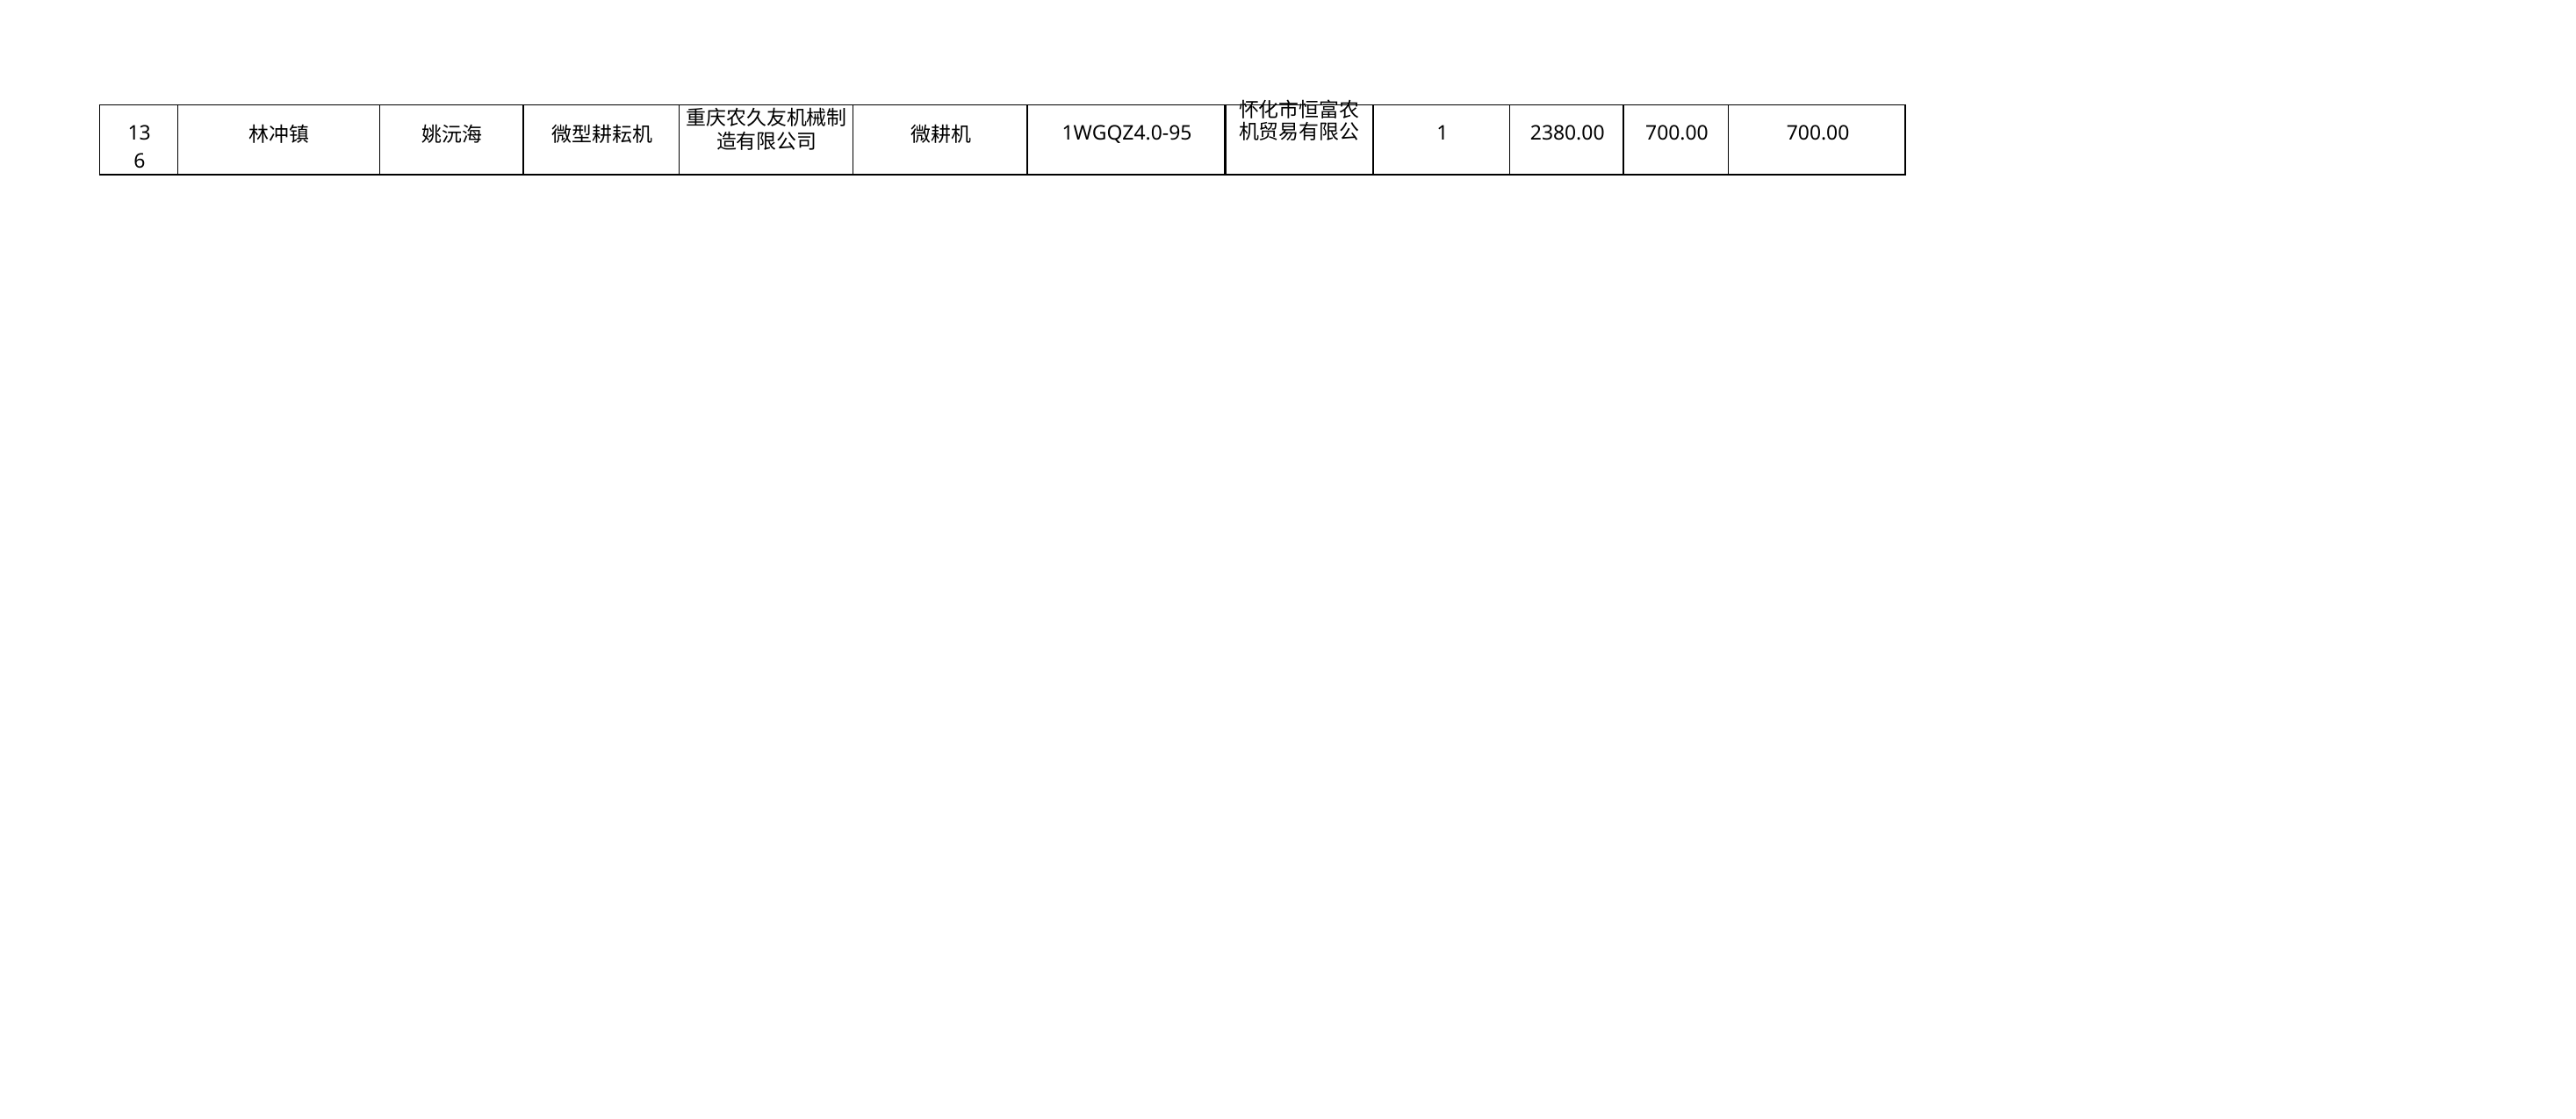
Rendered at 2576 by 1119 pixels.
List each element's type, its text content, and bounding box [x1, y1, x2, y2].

table_cell 怀化市恒富农 机贸易有限公 [1227, 105, 1372, 174]
table_cell 微耕机 [853, 105, 1026, 174]
table_cell 林冲镇 [178, 105, 379, 174]
table_cell 1 [1374, 105, 1509, 174]
table_cell 700.00 [1729, 105, 1904, 174]
table_cell 1WGQZ4.0-95 [1028, 105, 1224, 174]
table_cell 700.00 [1624, 105, 1728, 174]
table_cell 姚沅海 [380, 105, 522, 174]
table_cell 微型耕耘机 [524, 105, 679, 174]
table_cell 136 [100, 105, 177, 174]
table_cell 重庆农久友机械制造有限公司 [680, 105, 853, 174]
table_cell 2380.00 [1510, 105, 1623, 174]
